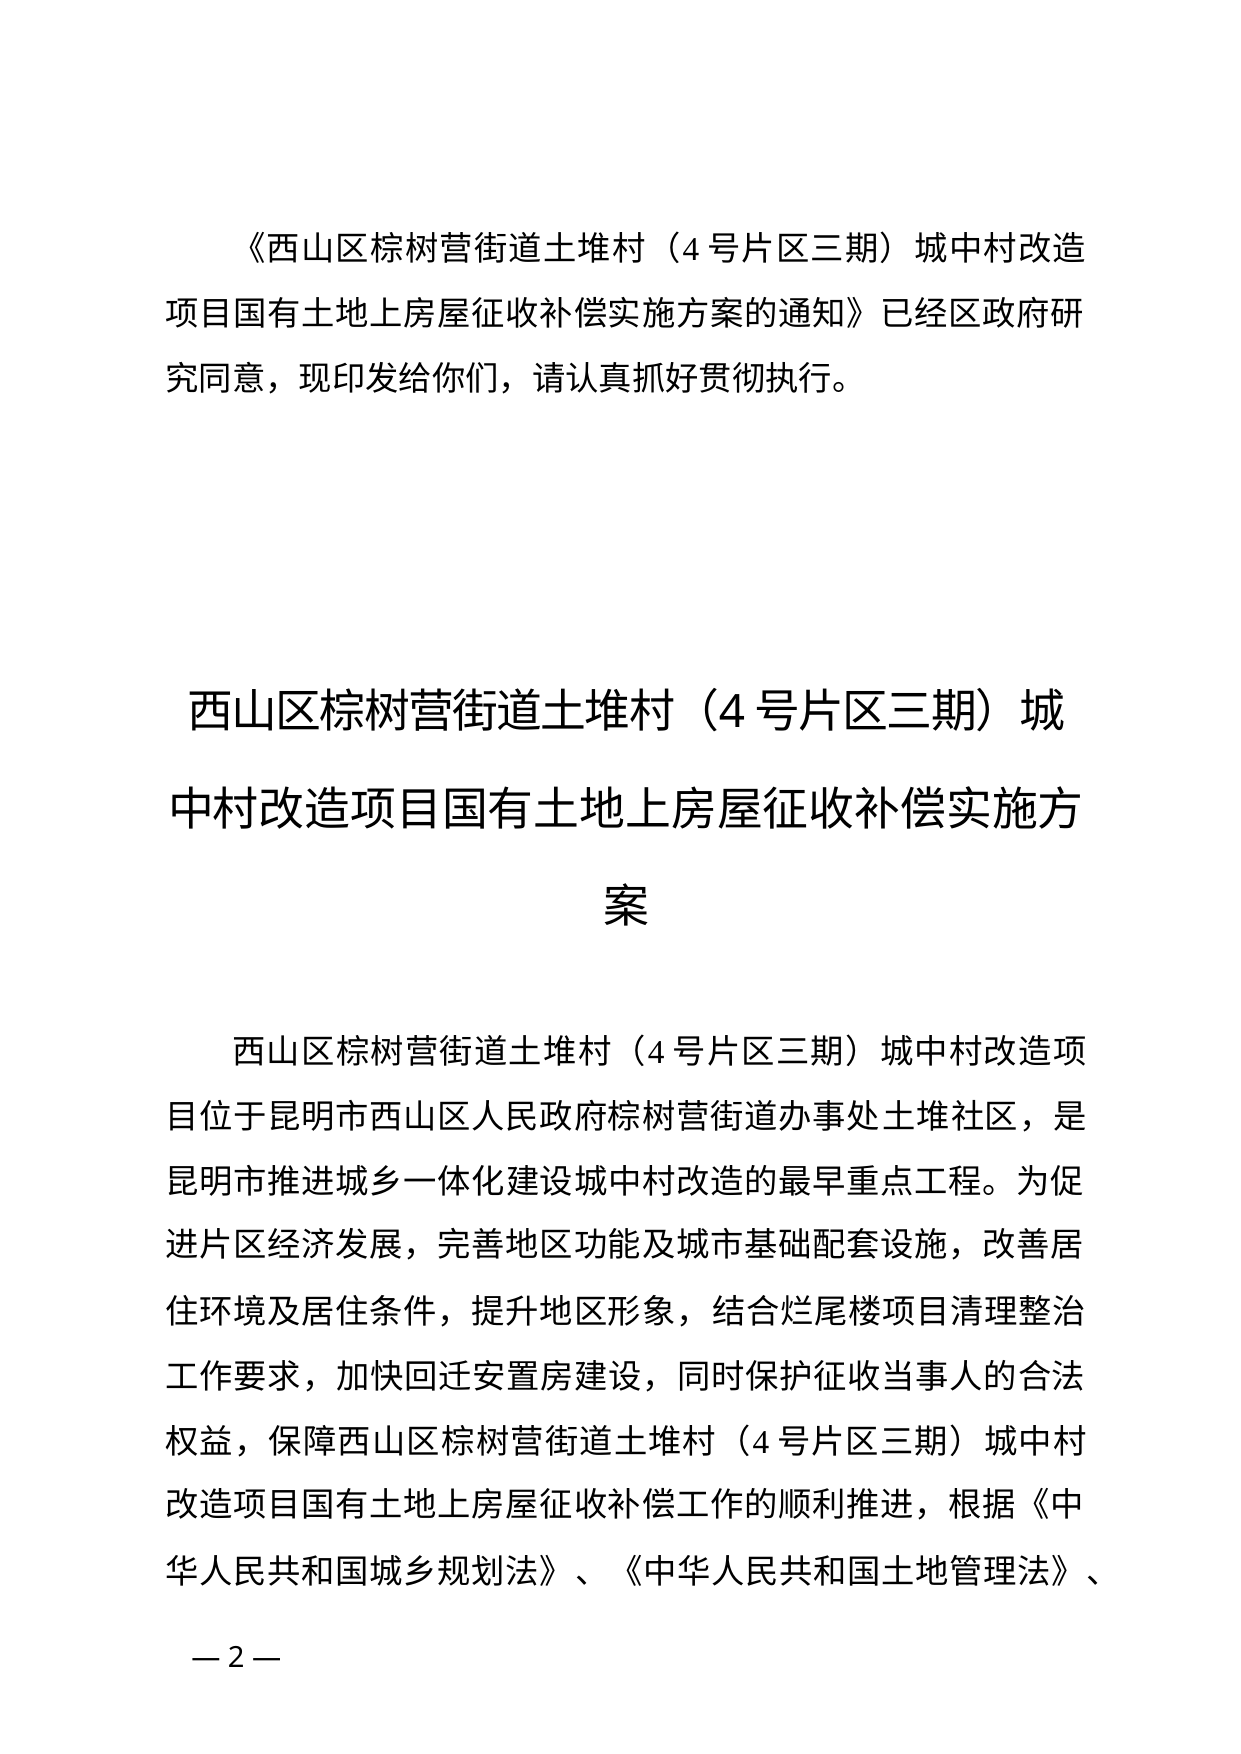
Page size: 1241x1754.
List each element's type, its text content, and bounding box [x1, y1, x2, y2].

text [165, 1016, 1087, 1601]
text 《西山区棕树营街道土堆村（4号片区三期）城中村改造项目国有土地上房屋征收补偿实施方案的通知》已经区政府研究同意，现印发给你们，请认真抓好贯彻执行。 [165, 214, 1087, 409]
text 西山区棕树营街道土堆村（4号片区三期）城中村改造项目国有土地上房屋征收补偿实施方案 [165, 659, 1087, 951]
